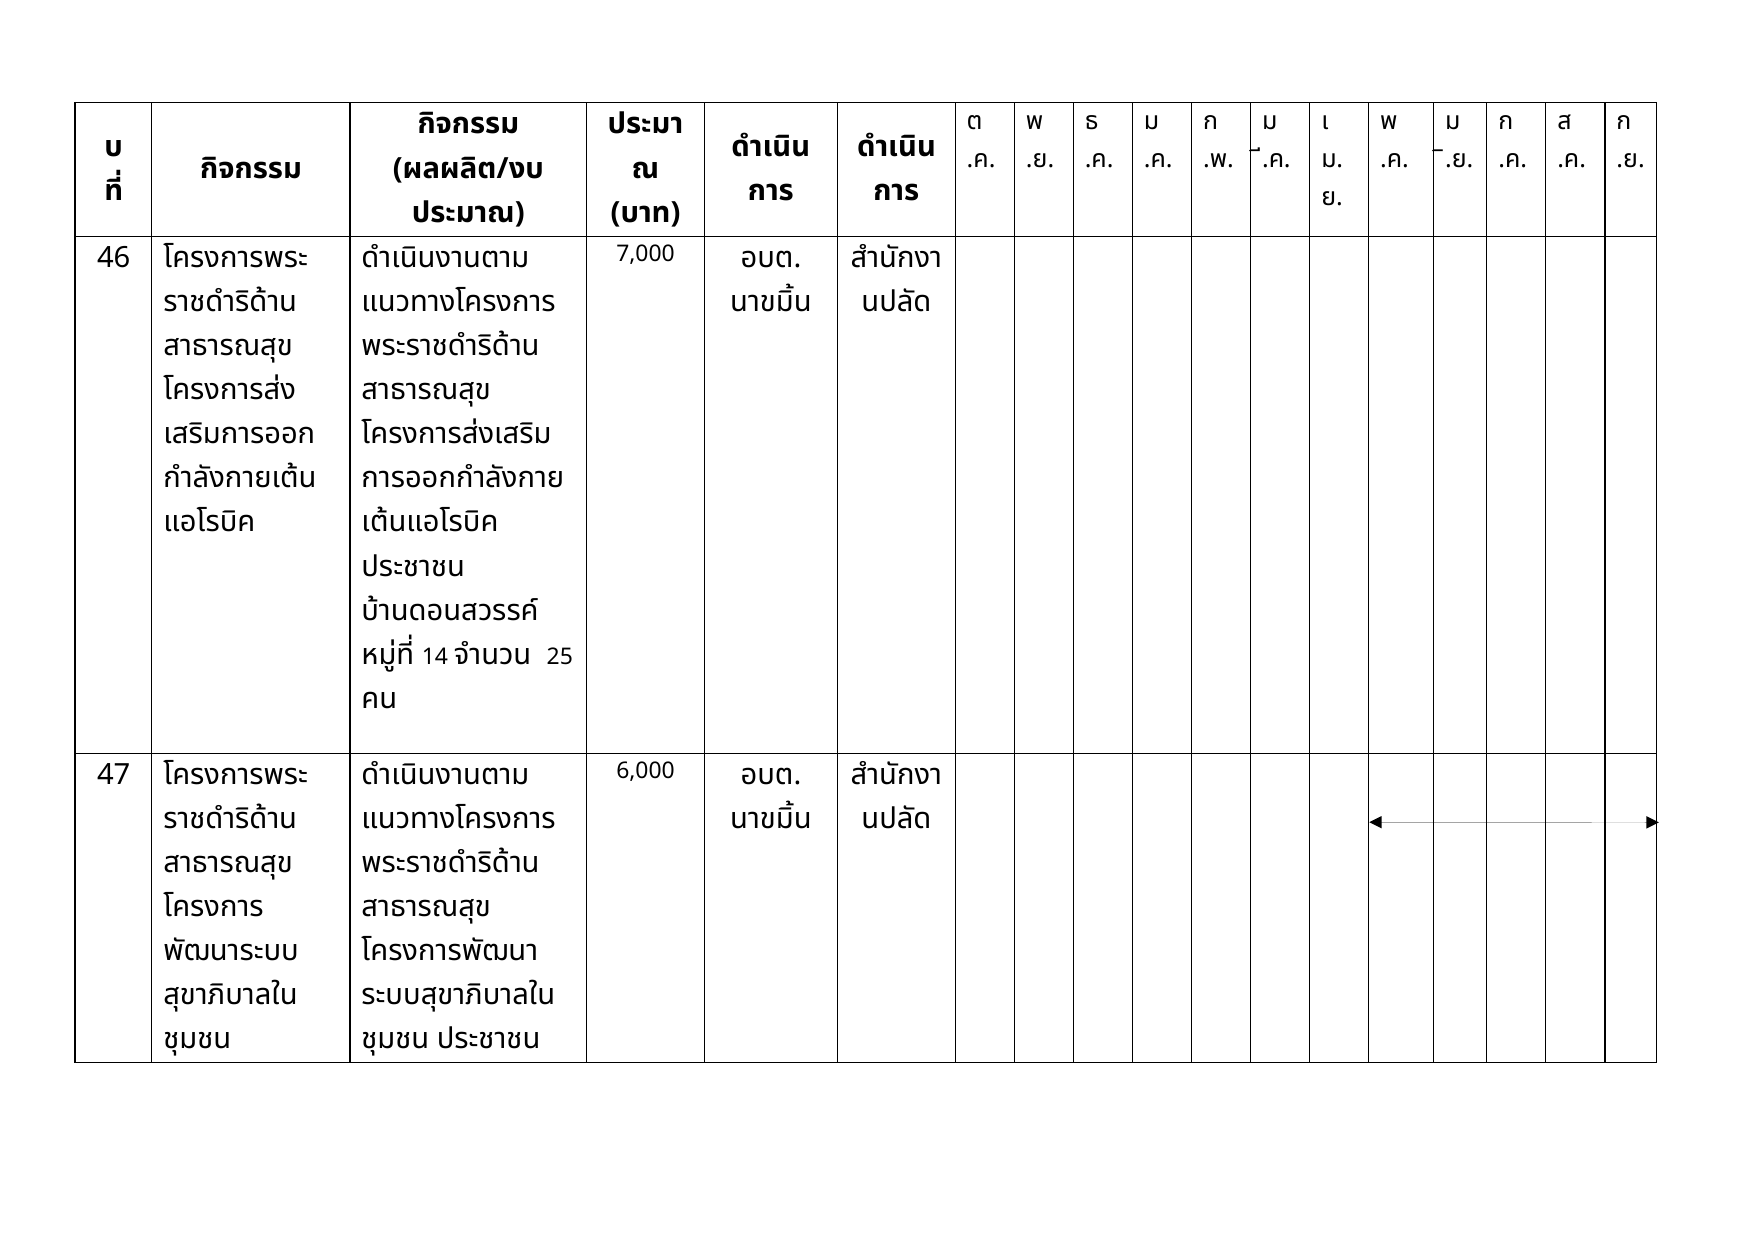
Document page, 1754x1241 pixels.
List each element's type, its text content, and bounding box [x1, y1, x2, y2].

table_cell ก.ค. [1487, 103, 1545, 236]
table_cell 46 [76, 237, 151, 752]
table_cell ก.พ. [1192, 103, 1250, 236]
table_header งบประมาณ (บาท) [587, 103, 704, 236]
table_cell [1369, 754, 1433, 822]
table_cell 6,000 [587, 754, 704, 1062]
table_cell [1251, 237, 1309, 752]
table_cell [152, 754, 349, 1062]
table_cell [1434, 823, 1486, 1062]
table_cell [1546, 754, 1604, 822]
table_cell [1487, 237, 1545, 752]
table_header หน่วยดำเนินการ [838, 103, 955, 236]
table_cell ธ.ค. [1074, 103, 1132, 236]
table_cell [1434, 754, 1486, 822]
table_cell อบต. นาขมิ้น [705, 754, 837, 1062]
table_cell พ.ย. [1015, 103, 1073, 236]
table_cell ม.ค. [1133, 103, 1191, 236]
table_cell มิ.ย. [1434, 103, 1486, 236]
table_cell [956, 754, 1014, 1062]
table_cell พ.ค. [1369, 103, 1433, 236]
table_cell [1487, 823, 1545, 1062]
table_cell [1487, 754, 1545, 822]
table_cell [1546, 823, 1604, 1062]
table_cell [1369, 237, 1433, 752]
table_cell 7,000 [587, 237, 704, 752]
table_header สถานที่ดำเนินการ [705, 103, 837, 236]
table_cell ส.ค. [1546, 103, 1604, 236]
table_header โครงการ/กิจกรรม [152, 103, 349, 236]
table_cell [1133, 237, 1191, 752]
table_cell [1369, 823, 1433, 1062]
table_cell 47 [76, 754, 151, 1062]
table_cell [1192, 237, 1250, 752]
table_cell สำนักงานปลัด [838, 754, 955, 1062]
table_cell ดำเนินงานตามแนวทางโครงการพระราชดำริด้านสาธารณสุขโครงการส่งเสริมการออกกำลังกายเต้นแอโรบิค ประชาชน บ้านดอนสวรรค์ หมู่ที่ 14 จำนวน 25 คน [351, 237, 586, 752]
table_cell [1015, 237, 1073, 752]
table_cell [1606, 823, 1656, 1062]
table_cell [1310, 754, 1368, 1062]
table_cell อบต. นาขมิ้น [705, 237, 837, 752]
table_header ลำดับ ที่ [76, 103, 151, 236]
table_cell [1015, 754, 1073, 1062]
table_cell [1606, 754, 1656, 822]
table_cell [1546, 237, 1604, 752]
table_cell มี.ค. [1251, 103, 1309, 236]
table_cell [956, 237, 1014, 752]
table_cell เม.ย. [1310, 103, 1368, 236]
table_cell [351, 754, 586, 1062]
table_cell [1074, 237, 1132, 752]
table_cell [1192, 754, 1250, 1062]
table_cell [1251, 754, 1309, 1062]
table_cell [1310, 237, 1368, 752]
table_cell ก.ย. [1606, 103, 1656, 236]
table_cell [1434, 237, 1486, 752]
table_cell สำนักงานปลัด [838, 237, 955, 752]
table_cell ต.ค. [956, 103, 1014, 236]
table_cell [1074, 754, 1132, 1062]
table_cell [1133, 754, 1191, 1062]
table_cell โครงการพระราชดำริด้านสาธารณสุข โครงการส่งเสริมการออกกำลังกายเต้นแอโรบิค [152, 237, 349, 752]
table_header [351, 103, 586, 236]
table_cell [1606, 237, 1656, 752]
